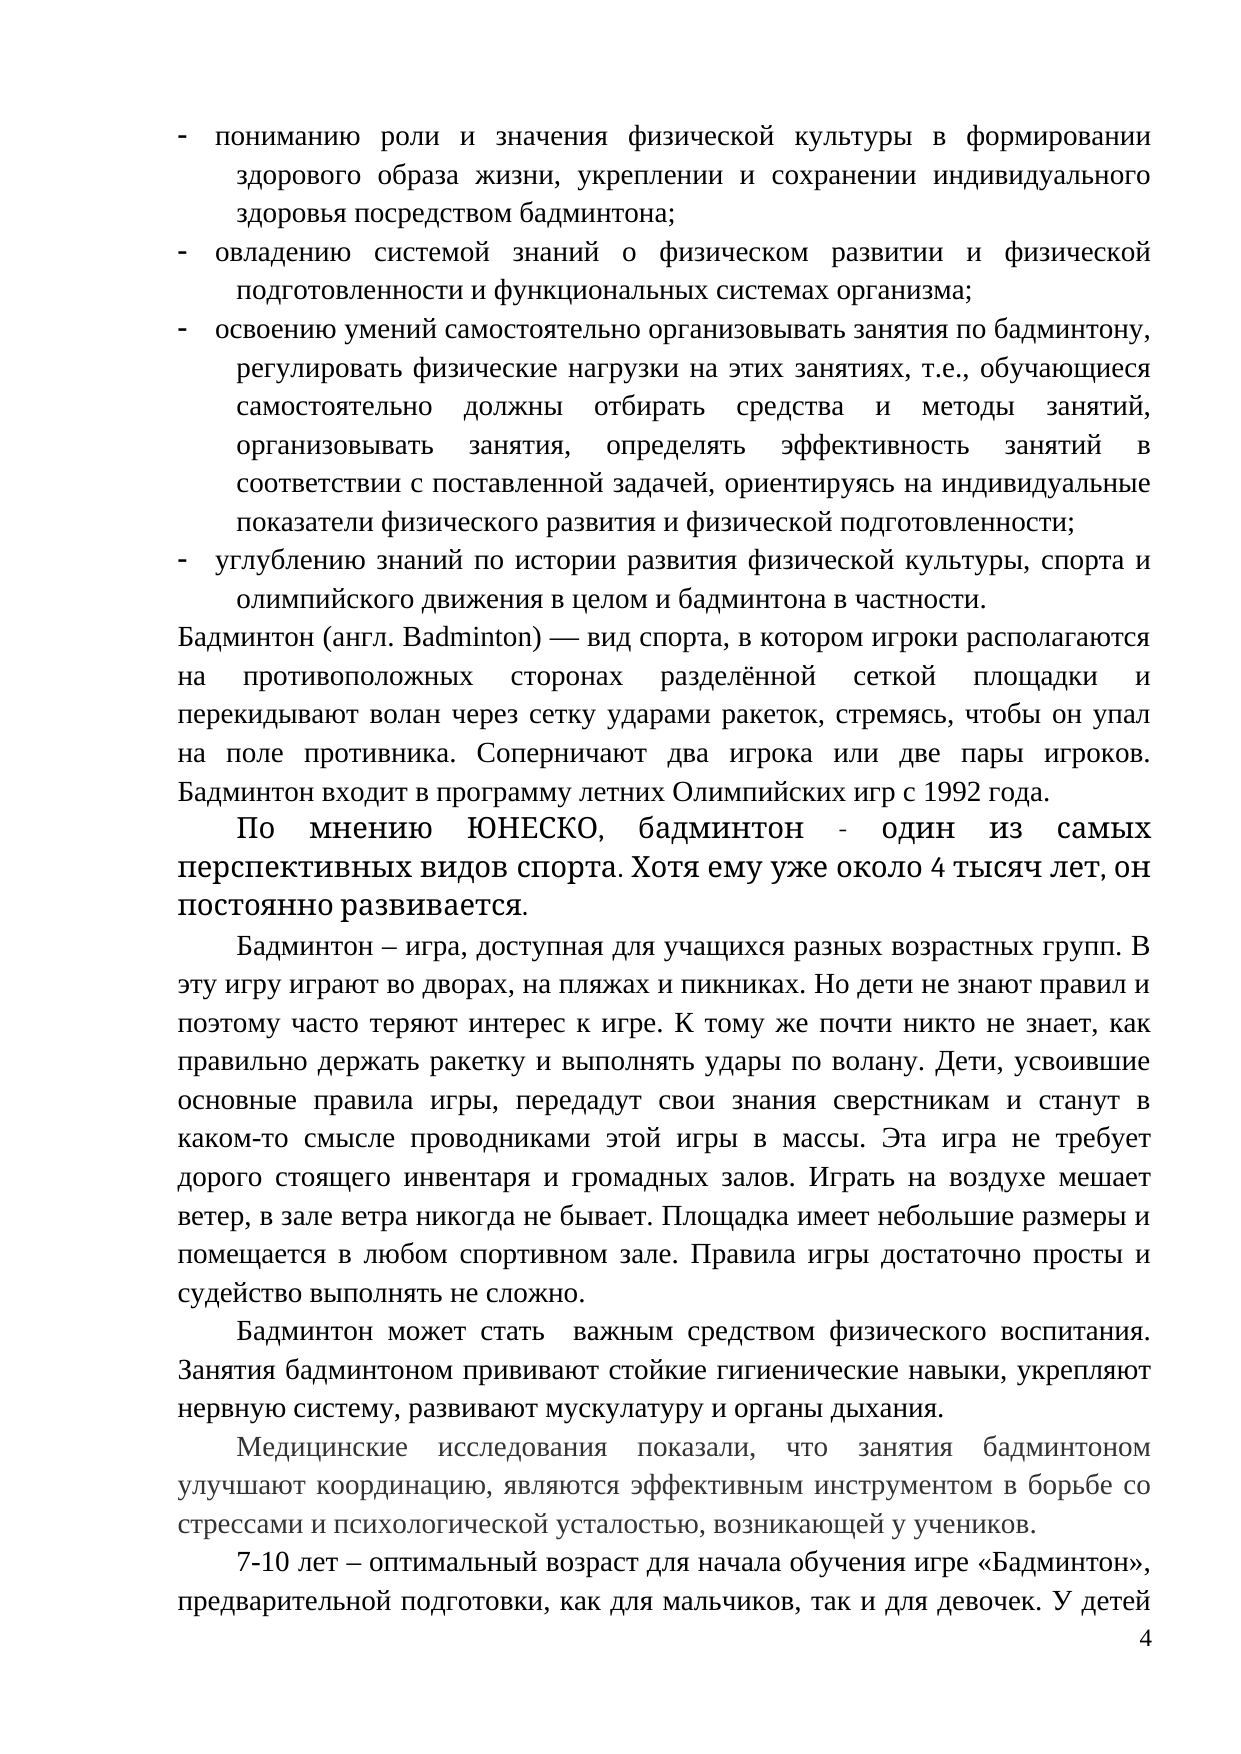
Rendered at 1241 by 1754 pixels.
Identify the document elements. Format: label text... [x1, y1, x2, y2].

text Бадминтон (англ. Badminton) — вид спорта, в котором игроки располагаются на противоположных сторонах разделённой сеткой площадки и перекидывают волан через сетку ударами ракеток, стремясь, чтобы он упал на поле противника. Соперничают два игрока или две пары игроков. Бадминтон входит в программу летних Олимпийских игр с 1992 года. [177, 619, 1152, 807]
list пониманию роли и значения физической культуры в формировании здорового образа жизни, укреплении и сохранении индивидуального здоровья посредством бадминтона; [177, 118, 1152, 229]
list овладению системой знаний о физическом развитии и физической подготовленности и функциональных системах организма; [177, 234, 1152, 306]
text Бадминтон – игра, доступная для учащихся разных возрастных групп. В эту игру играют во дворах, на пляжах и пикниках. Но дети не знают правил и поэтому часто теряют интерес к игре. К тому же почти никто не знает, как правильно держать ракетку и выполнять удары по волану. Дети, усвоившие основные правила игры, передадут свои знания сверстникам и станут в каком-то смысле проводниками этой игры в массы. Эта игра не требует дорого стоящего инвентаря и громадных залов. Играть на воздухе мешает ветер, в зале ветра никогда не бывает. Площадка имеет небольшие размеры и помещается в любом спортивном зале. Правила игры достаточно просты и судейство выполнять не сложно. [177, 928, 1152, 1308]
list углублению знаний по истории развития физической культуры, спорта и олимпийского движения в целом и бадминтона в частности. [177, 542, 1152, 614]
text По мнению ЮНЕСКО, бадминтон - один из самых перспективных видов спорта. Хотя ему уже около 4 тысяч лет, он постоянно развивается. [177, 812, 1152, 923]
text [177, 1544, 1152, 1617]
list освоению умений самостоятельно организовывать занятия по бадминтону, регулировать физические нагрузки на этих занятиях, т.е., обучающиеся самостоятельно должны отбирать средства и методы занятий, организовывать занятия, определять эффективность занятий в соответствии с поставленной задачей, ориентируясь на индивидуальные показатели физического развития и физической подготовленности; [177, 311, 1152, 537]
text Медицинские исследования показали, что занятия бадминтоном улучшают координацию, являются эффективным инструментом в борьбе со стрессами и психологической усталостью, возникающей у учеников. [177, 1429, 1152, 1539]
text Бадминтон может стать важным средством физического воспитания. Занятия бадминтоном прививают стойкие гигиенические навыки, укрепляют нервную систему, развивают мускулатуру и органы дыхания. [177, 1313, 1152, 1424]
